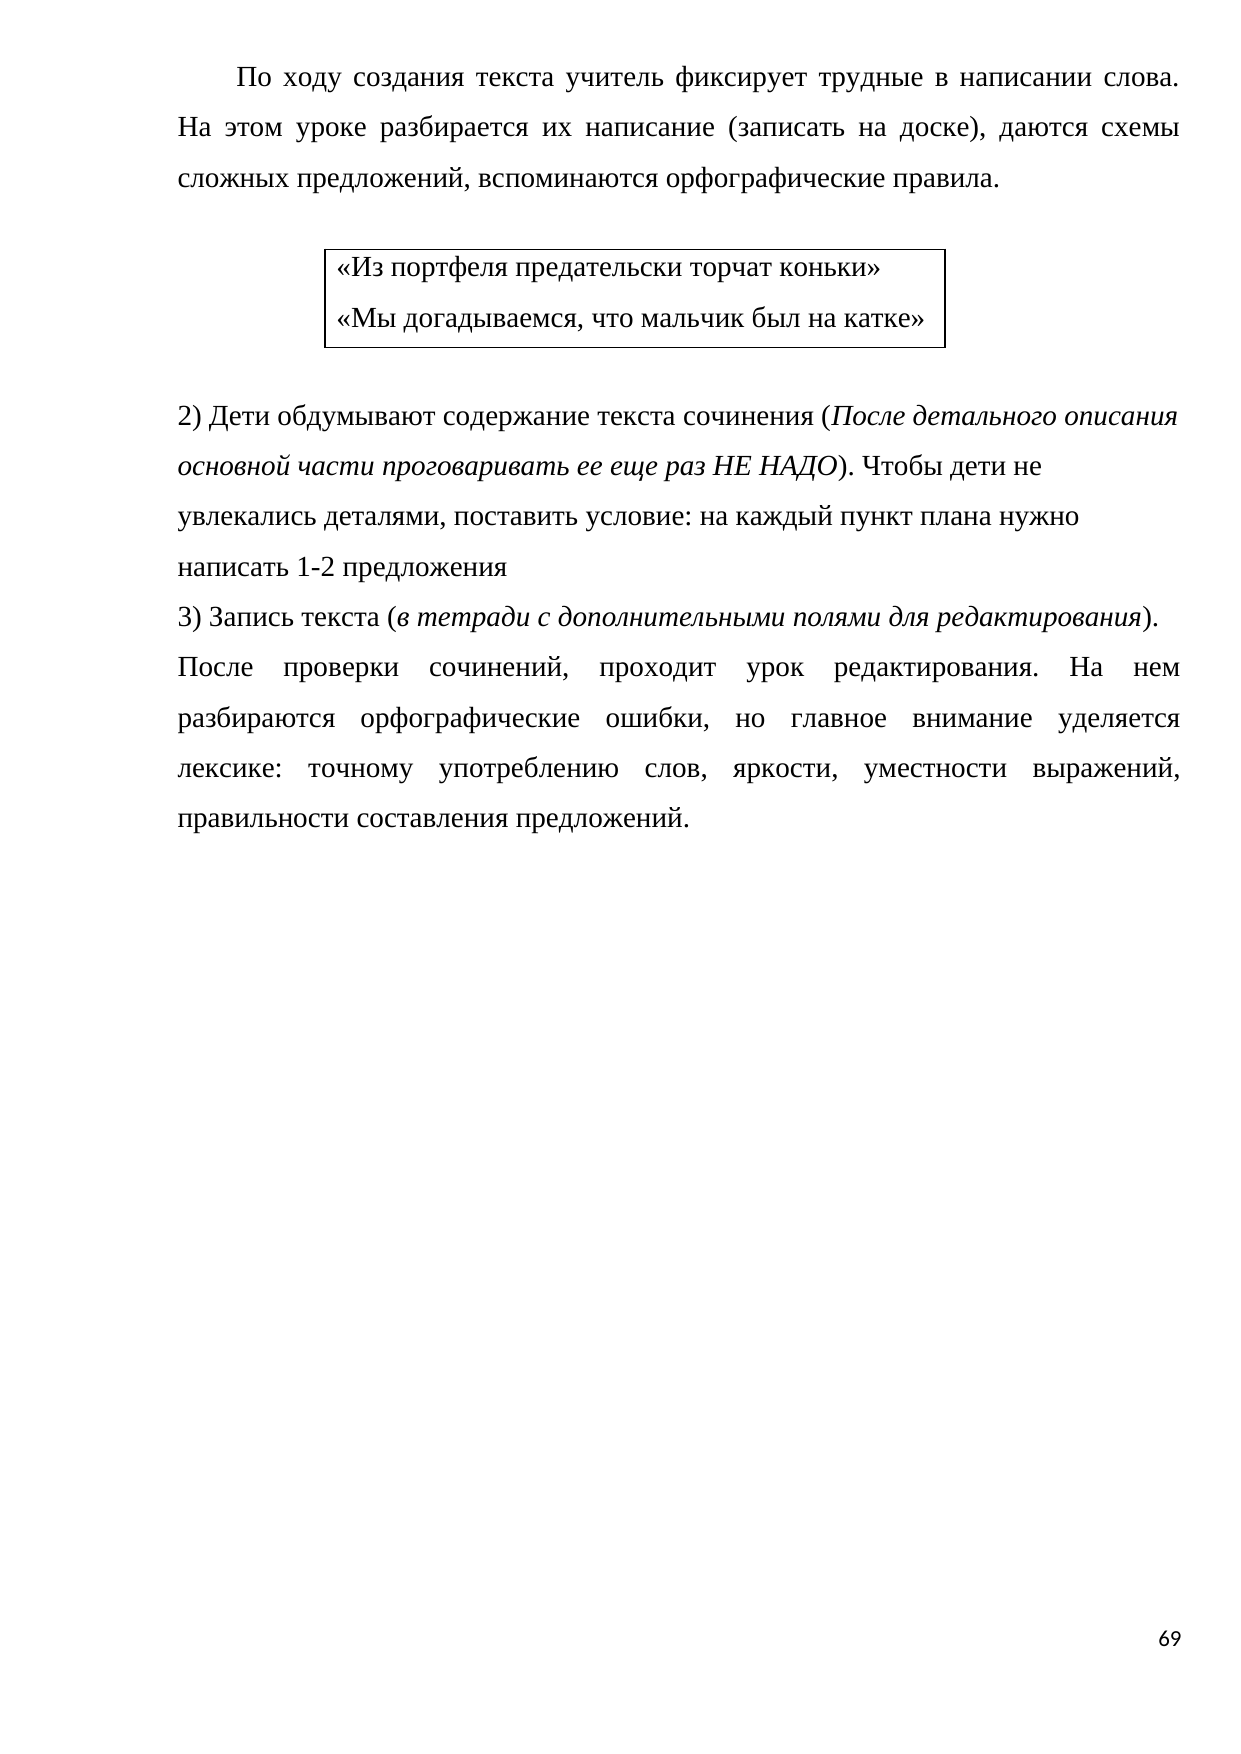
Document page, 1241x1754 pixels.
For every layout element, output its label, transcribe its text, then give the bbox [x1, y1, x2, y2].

table_header «Из портфеля предательски торчат коньки» «Мы догадываемся, что мальчик был на катке» [326, 250, 944, 347]
text 2) Дети обдумывают содержание текста сочинения (После детального описания основной части проговаривать ее еще раз НЕ НАДО). Чтобы дети не увлекались деталями, поставить условие: на каждый пункт плана нужно написать 1-2 предложения [177, 398, 1181, 582]
text 3) Запись текста (в тетради с дополнительными полями для редактирования). [177, 599, 1181, 633]
text По ходу создания текста учитель фиксирует трудные в написании слова. На этом уроке разбирается их написание (записать на доске), даются схемы сложных предложений, вспоминаются орфографические правила. [177, 59, 1181, 193]
text После проверки сочинений, проходит урок редактирования. На нем разбираются орфографические ошибки, но главное внимание уделяется лексике: точному употреблению слов, яркости, уместности выражений, правильности составления предложений. [177, 649, 1181, 834]
